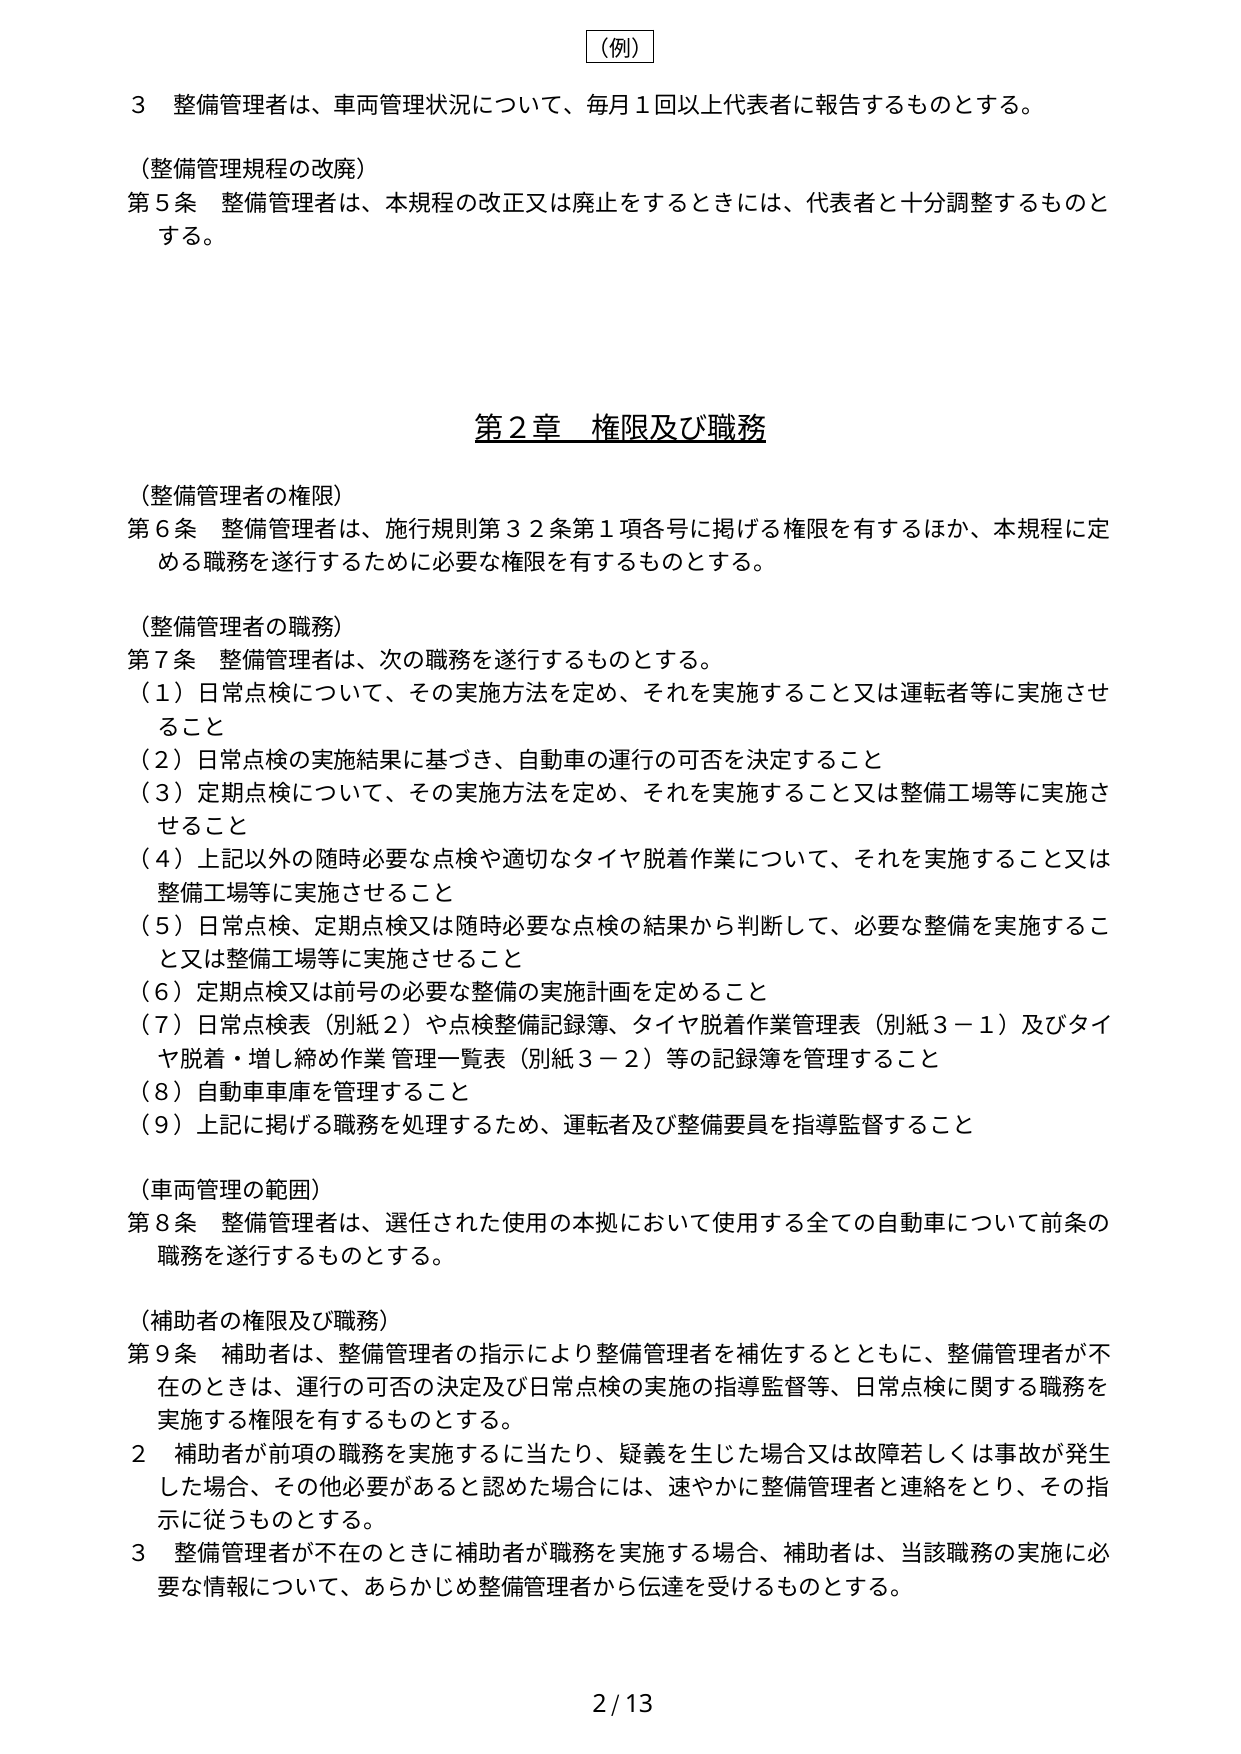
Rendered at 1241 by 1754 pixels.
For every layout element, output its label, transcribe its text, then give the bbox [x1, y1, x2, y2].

text （８）自動車車庫を管理すること [127, 1074, 1113, 1107]
text （６）定期点検又は前号の必要な整備の実施計画を定めること [127, 974, 1113, 1007]
text ２ 補助者が前項の職務を実施するに当たり、疑義を生じた場合又は故障若しくは事故が発生した場合、その他必要があると認めた場合には、速やかに整備管理者と連絡をとり、その指示に従うものとする。 [127, 1435, 1113, 1535]
text （５）日常点検、定期点検又は随時必要な点検の結果から判断して、必要な整備を実施すること又は整備工場等に実施させること [127, 908, 1113, 974]
text （車両管理の範囲） [127, 1172, 1113, 1205]
text （３）定期点検について、その実施方法を定め、それを実施すること又は整備工場等に実施させること [127, 775, 1113, 841]
text 第９条 補助者は、整備管理者の指示により整備管理者を補佐するとともに、整備管理者が不在のときは、運行の可否の決定及び日常点検の実施の指導監督等、日常点検に関する職務を実施する権限を有するものとする。 [127, 1336, 1113, 1435]
text （２）日常点検の実施結果に基づき、自動車の運行の可否を決定すること [127, 742, 1113, 775]
text （１）日常点検について、その実施方法を定め、それを実施すること又は運転者等に実施させること [127, 675, 1113, 742]
text （整備管理規程の改廃） [127, 151, 1113, 184]
text 第７条 整備管理者は、次の職務を遂行するものとする。 [127, 642, 1113, 675]
text （９）上記に掲げる職務を処理するため、運転者及び整備要員を指導監督すること [127, 1107, 1113, 1140]
text 第６条 整備管理者は、施行規則第３２条第１項各号に掲げる権限を有するほか、本規程に定める職務を遂行するために必要な権限を有するものとする。 [127, 511, 1113, 577]
text （整備管理者の権限） [127, 478, 1113, 511]
text 第２章 権限及び職務 [127, 404, 1113, 446]
text （４）上記以外の随時必要な点検や適切なタイヤ脱着作業について、それを実施すること又は整備工場等に実施させること [127, 841, 1113, 908]
text （補助者の権限及び職務） [127, 1302, 1113, 1336]
text （整備管理者の職務） [127, 609, 1113, 642]
text ３ 整備管理者は、車両管理状況について、毎月１回以上代表者に報告するものとする。 [127, 87, 1113, 120]
text ３ 整備管理者が不在のときに補助者が職務を実施する場合、補助者は、当該職務の実施に必要な情報について、あらかじめ整備管理者から伝達を受けるものとする。 [127, 1535, 1113, 1602]
text 第８条 整備管理者は、選任された使用の本拠において使用する全ての自動車について前条の職務を遂行するものとする。 [127, 1205, 1113, 1271]
text 第５条 整備管理者は、本規程の改正又は廃止をするときには、代表者と十分調整するものとする。 [127, 184, 1113, 251]
text （７）日常点検表（別紙２）や点検整備記録簿、タイヤ脱着作業管理表（別紙３－１）及びタイヤ脱着・増し締め作業 管理一覧表（別紙３－２）等の記録簿を管理すること [127, 1007, 1113, 1074]
